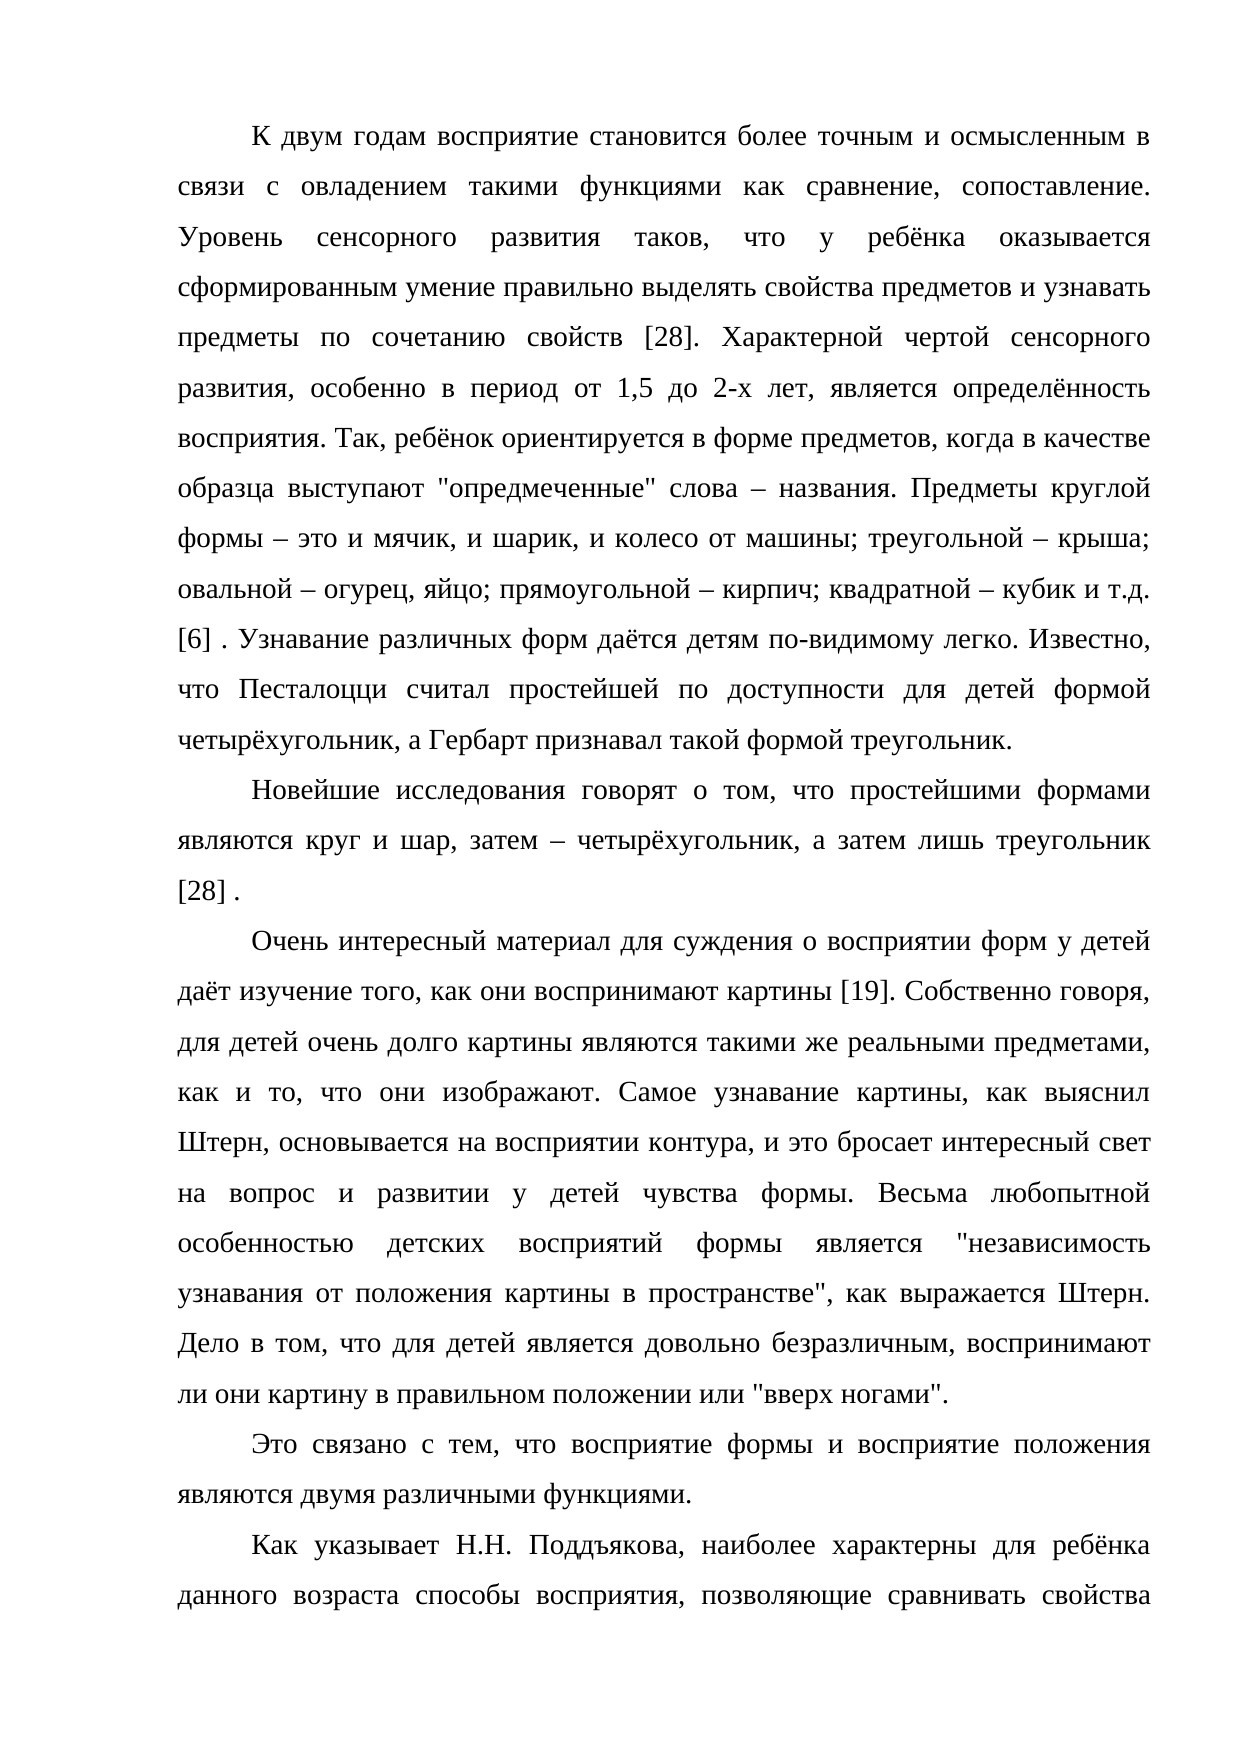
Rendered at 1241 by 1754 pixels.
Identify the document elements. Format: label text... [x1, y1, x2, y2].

text Очень интересный материал для суждения о восприятии форм у детей даёт изучение того, как они воспринимают картины [19]. Собственно говоря, для детей очень долго картины являются такими же реальными предметами, как и то, что они изображают. Самое узнавание картины, как выяснил Штерн, основывается на восприятии контура, и это бросает интересный свет на вопрос и развитии у детей чувства формы. Весьма любопытной особенностью детских восприятий формы является "независимость узнавания от положения картины в пространстве", как выражается Штерн. Дело в том, что для детей является довольно безразличным, воспринимают ли они картину в правильном положении или "вверх ногами". [177, 923, 1152, 1409]
text К двум годам восприятие становится более точным и осмысленным в связи с овладением такими функциями как сравнение, сопоставление. Уровень сенсорного развития таков, что у ребёнка оказывается сформированным умение правильно выделять свойства предметов и узнавать предметы по сочетанию свойств [28]. Характерной чертой сенсорного развития, особенно в период от 1,5 до 2-х лет, является определённость восприятия. Так, ребёнок ориентируется в форме предметов, когда в качестве образца выступают "опредмеченные" слова – названия. Предметы круглой формы – это и мячик, и шарик, и колесо от машины; треугольной – крыша; овальной – огурец, яйцо; прямоугольной – кирпич; квадратной – кубик и т.д. [6] . Узнавание различных форм даётся детям по-видимому легко. Известно, что Песталоцци считал простейшей по доступности для детей формой четырёхугольник, а Гербарт признавал такой формой треугольник. [177, 118, 1152, 755]
text Это связано с тем, что восприятие формы и восприятие положения являются двумя различными функциями. [177, 1426, 1152, 1510]
text Новейшие исследования говорят о том, что простейшими формами являются круг и шар, затем – четырёхугольник, а затем лишь треугольник [28] . [177, 772, 1152, 906]
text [177, 1527, 1152, 1611]
